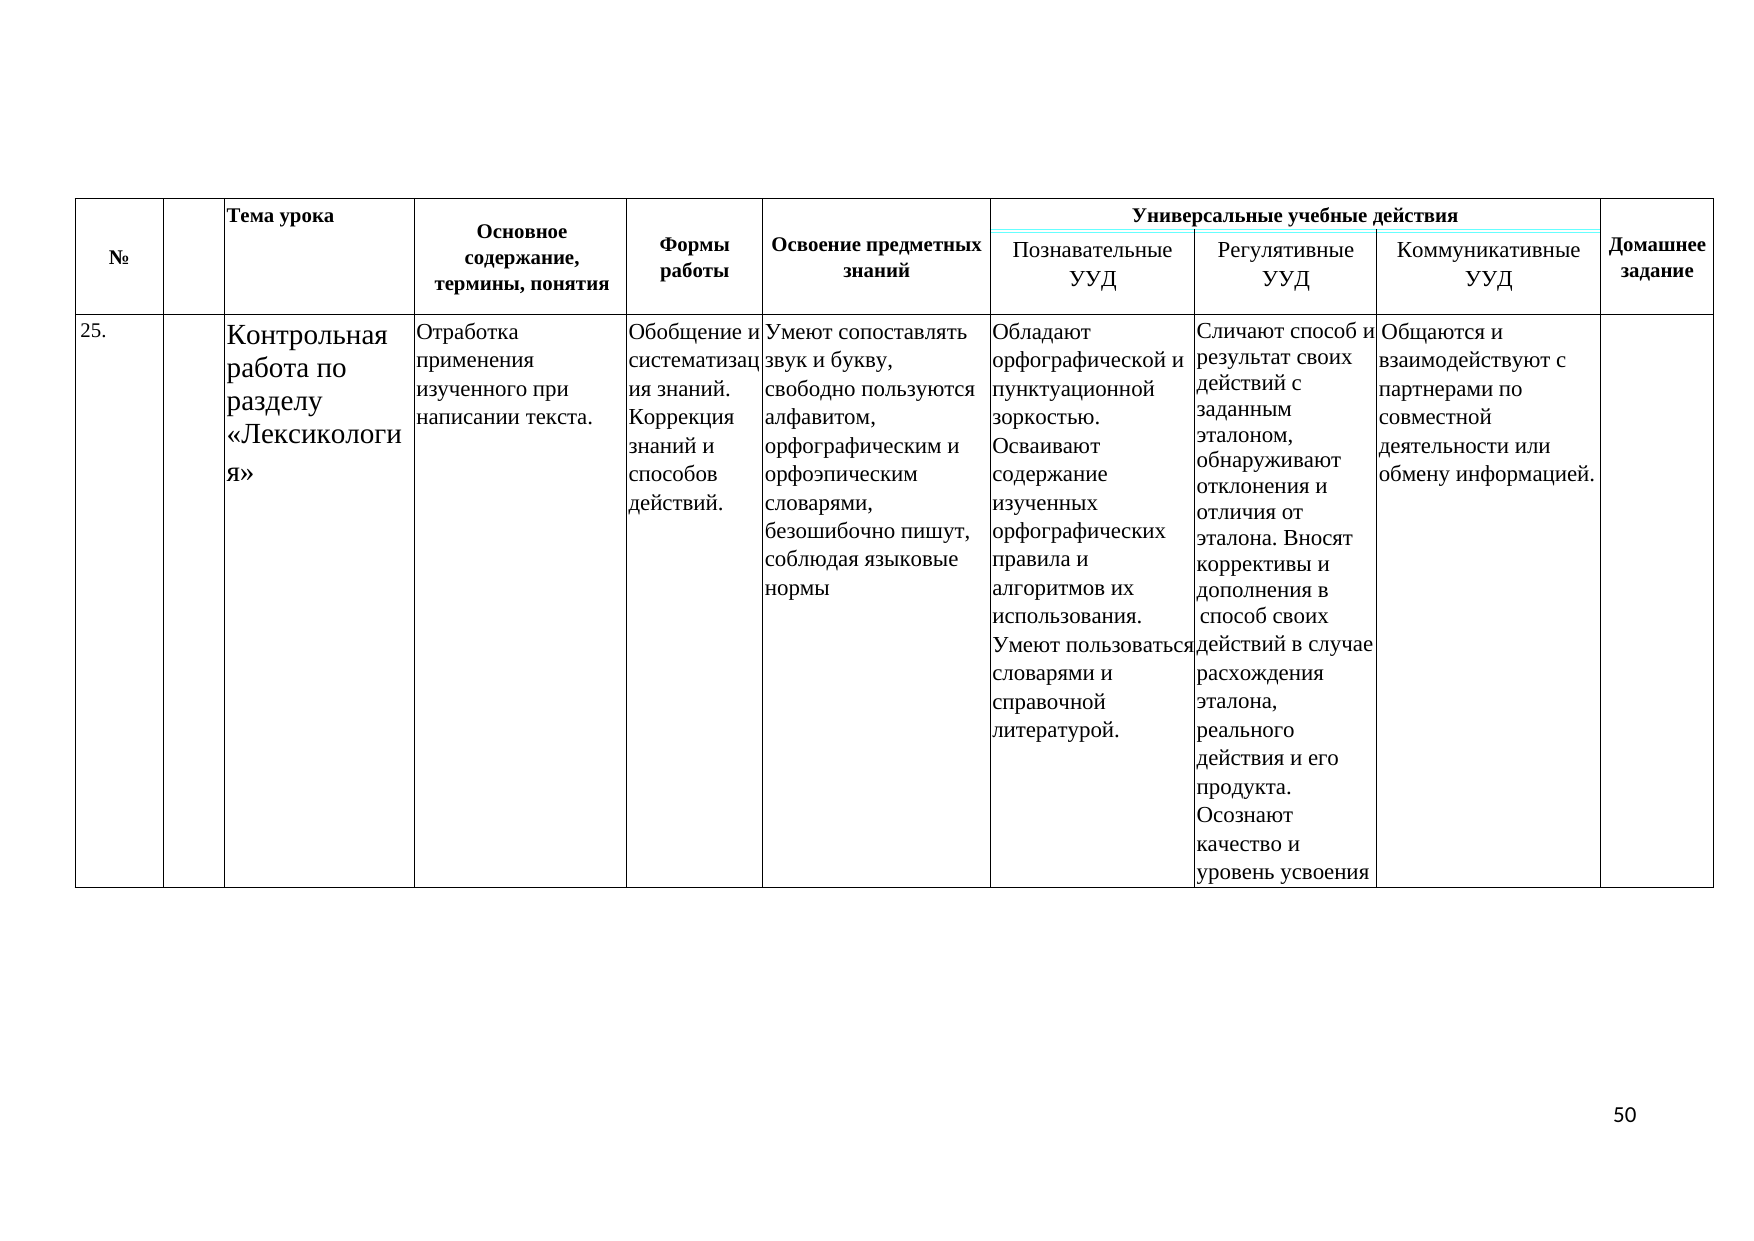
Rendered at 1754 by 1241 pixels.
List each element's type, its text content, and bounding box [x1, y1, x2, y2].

table_header Формы работы [627, 199, 762, 314]
table_header [164, 199, 224, 314]
table_cell Умеют сопоставлять звук и букву, свободно пользуются алфавитом, орфографическим и орфоэпическим словарями, безошибочно пишут, соблюдая языковые нормы [763, 315, 990, 887]
table_cell 25. [76, 315, 163, 887]
table_header Тема урока [225, 199, 414, 314]
table_cell Коммуникативные УУД [1377, 233, 1600, 314]
table_header Основное содержание, термины, понятия [415, 199, 626, 314]
table_header № [76, 199, 163, 314]
table_cell Сличают способ и результат своих действий с заданным эталоном, обнаруживают отклонения и отличия от эталона. Вносят коррективы и дополнения в способ своих действий в случае расхождения эталона, реального действия и его продукта. Осознают качество и уровень усвоения [1195, 315, 1376, 887]
table_cell [1601, 315, 1713, 887]
table_header Универсальные учебные действия [991, 199, 1600, 229]
table_header Освоение предметных знаний [763, 199, 990, 314]
table_cell Общаются и взаимодействуют с партнерами по совместной деятельности или обмену информацией. [1377, 315, 1600, 887]
table_cell Контрольная работа по разделу «Лексикологи я» [225, 315, 414, 887]
table_cell Обладают орфографической и пунктуационной зоркостью. Осваивают содержание изученных орфографических правила и алгоритмов их использования. Умеют пользоваться словарями и справочной литературой. [991, 315, 1194, 887]
table_cell Отработка применения изученного при написании текста. [415, 315, 626, 887]
table_cell Обобщение и систематизац ия знаний. Коррекция знаний и способов действий. [627, 315, 762, 887]
table_cell Регулятивные УУД [1195, 233, 1376, 314]
table_header Домашнее задание [1601, 199, 1713, 314]
table_cell [164, 315, 224, 887]
table_cell Познавательные УУД [991, 233, 1194, 314]
